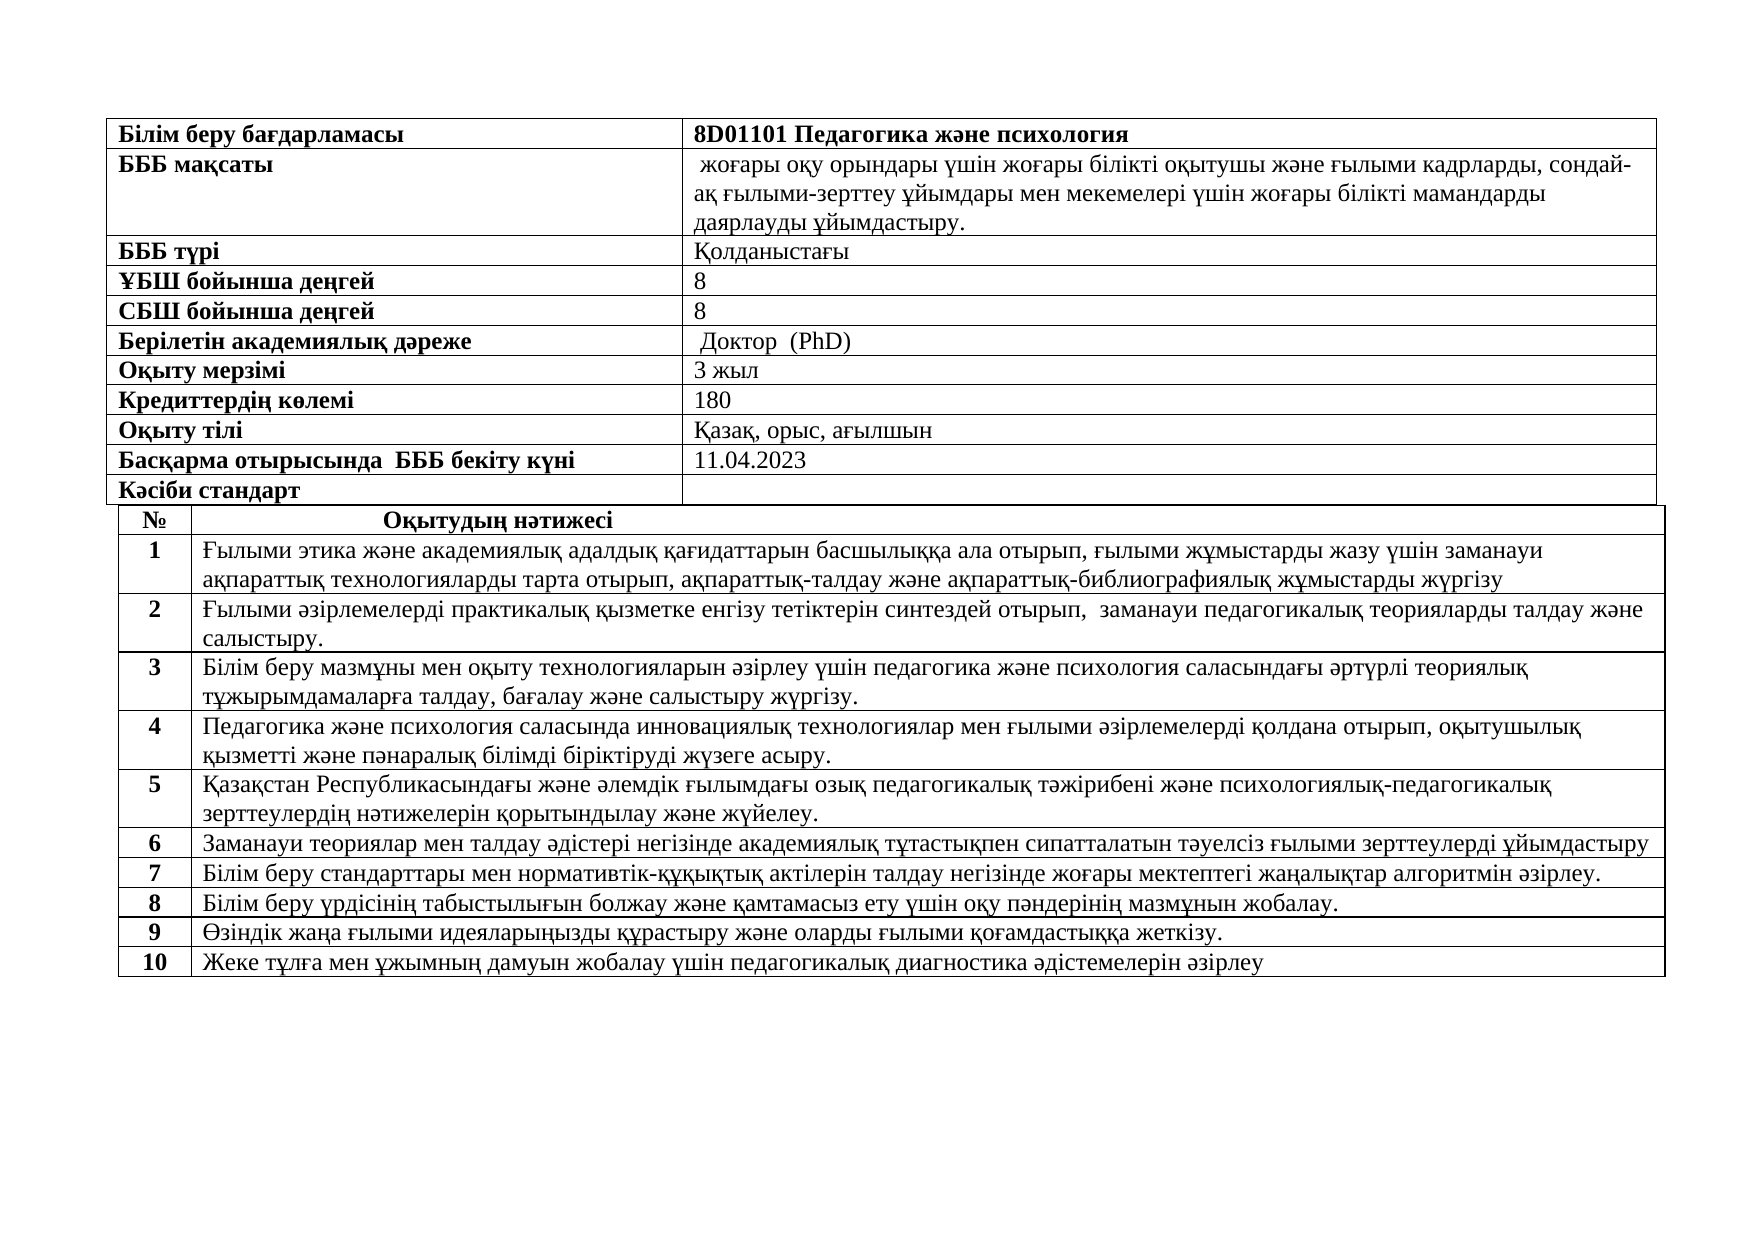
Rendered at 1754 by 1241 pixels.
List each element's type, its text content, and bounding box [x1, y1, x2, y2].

table_cell 3 [119, 653, 191, 710]
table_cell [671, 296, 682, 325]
table_cell Қазақстан Республикасындағы және әлемдік ғылымдағы озық педагогикалық тәжірибені және психологиялық-педагогикалық зерттеулердің нәтижелерін қорытындылау және жүйелеу. [192, 770, 1664, 827]
table_cell Жеке тұлға мен ұжымның дамуын жобалау үшін педагогикалық диагностика әдістемелерін әзірлеу [192, 947, 1664, 976]
table_cell Білім беру стандарттары мен нормативтік-құқықтық актілерін талдау негізінде жоғары мектептегі жаңалықтар алгоритмін әзірлеу. [192, 858, 1664, 887]
table_cell Заманауи теориялар мен талдау әдістері негізінде академиялық тұтастықпен сипатталатын тәуелсіз ғылыми зерттеулерді ұйымдастыру [192, 828, 1664, 857]
table_header 8D01101 Педагогика және психология [683, 119, 1656, 148]
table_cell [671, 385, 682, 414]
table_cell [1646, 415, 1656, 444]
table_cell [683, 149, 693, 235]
table_cell 8 [119, 888, 191, 916]
table_cell [1646, 475, 1656, 503]
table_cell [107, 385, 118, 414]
table_cell 9 [119, 918, 191, 946]
table_cell 5 [119, 770, 191, 827]
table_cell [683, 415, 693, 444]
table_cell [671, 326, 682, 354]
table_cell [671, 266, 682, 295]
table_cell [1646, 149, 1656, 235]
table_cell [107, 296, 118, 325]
table_cell 10 [119, 947, 191, 976]
table_header Оқытудың нәтижесі [192, 506, 1664, 534]
table_cell Педагогика және психология саласында инновациялық технологиялар мен ғылыми әзірлемелерді қолдана отырып, оқытушылық қызметті және пәнаралық білімді біріктіруді жүзеге асыру. [192, 711, 1664, 768]
table_cell Білім беру үрдісінің табыстылығын болжау және қамтамасыз ету үшін оқу пәндерінің мазмұнын жобалау. [192, 888, 1664, 916]
table_cell БББ мақсаты [107, 149, 682, 235]
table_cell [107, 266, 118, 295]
table_cell Өзіндік жаңа ғылыми идеяларыңызды құрастыру және оларды ғылыми қоғамдастыққа жеткізу. [192, 918, 1664, 946]
table_cell Білім беру мазмұны мен оқыту технологияларын әзірлеу үшін педагогика және психология саласындағы әртүрлі теориялық тұжырымдамаларға талдау, бағалау және салыстыру жүргізу. [192, 653, 1664, 710]
table_cell 7 [119, 858, 191, 887]
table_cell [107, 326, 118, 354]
table_header № [119, 506, 191, 534]
table_cell Ғылыми этика және академиялық адалдық қағидаттарын басшылыққа ала отырып, ғылыми жұмыстарды жазу үшін заманауи ақпараттық технологияларды тарта отырып, ақпараттық-талдау және ақпараттық-библиографиялық жұмыстарды жүргізу [192, 535, 1664, 593]
table_cell 4 [119, 711, 191, 768]
table_cell 2 [119, 594, 191, 651]
table_cell Ғылыми әзірлемелерді практикалық қызметке енгізу тетіктерін синтездей отырып, заманауи педагогикалық теорияларды талдау және салыстыру. [192, 594, 1664, 651]
table_header Білім беру бағдарламасы [107, 119, 682, 148]
table_cell 1 [119, 535, 191, 593]
table_cell [683, 475, 693, 503]
table_cell 6 [119, 828, 191, 857]
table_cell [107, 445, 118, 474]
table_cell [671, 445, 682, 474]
